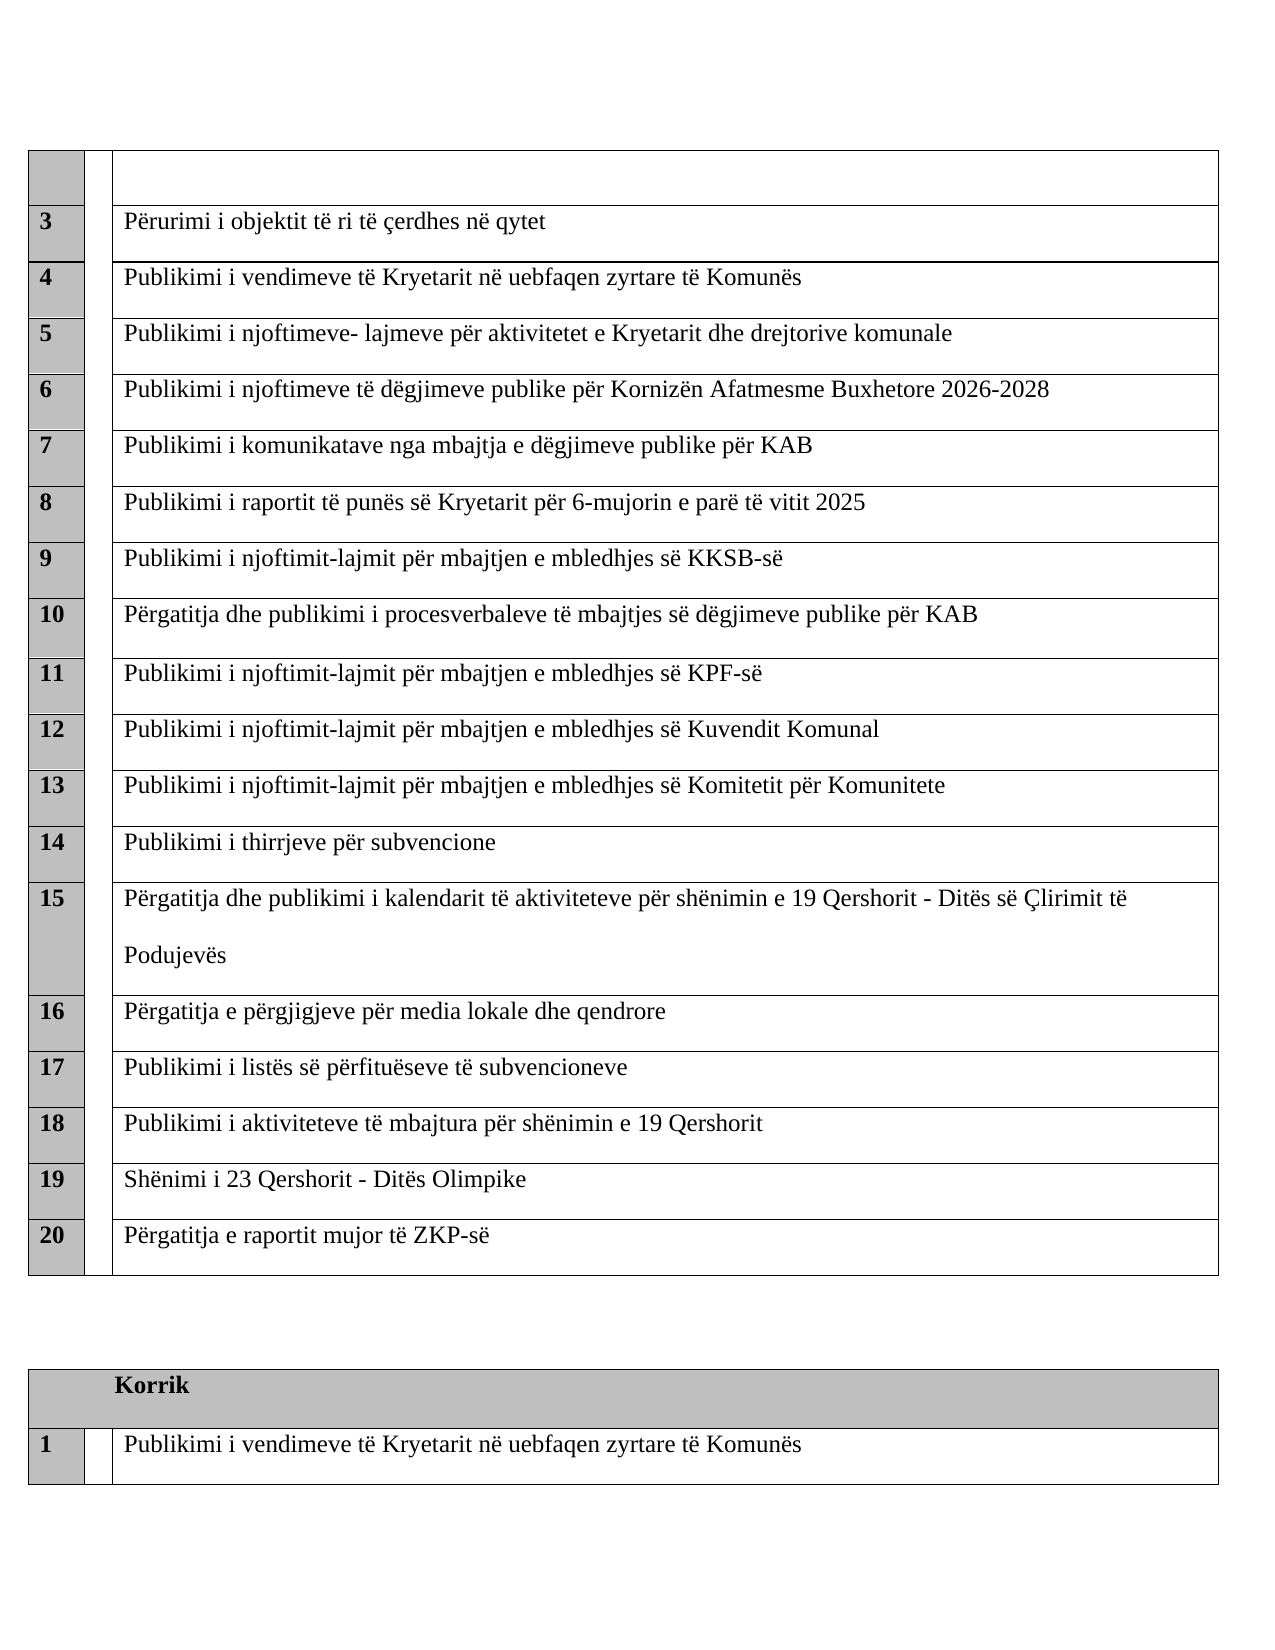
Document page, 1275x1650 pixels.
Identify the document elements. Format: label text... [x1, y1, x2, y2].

table_cell Publikimi i thirrjeve për subvencione [113, 827, 1218, 882]
table_cell 10 [29, 599, 84, 657]
table_cell Publikimi i njoftimeve të dëgjimeve publike për Kornizën Afatmesme Buxhetore 2026-2028 [113, 375, 1218, 429]
table_cell 16 [29, 996, 84, 1051]
table_cell Publikimi i vendimeve të Kryetarit në uebfaqen zyrtare të Komunës [113, 1429, 1218, 1484]
table_cell Publikimi i njoftimit-lajmit për mbajtjen e mbledhjes së Komitetit për Komunitete [113, 771, 1218, 826]
table_header [29, 1370, 84, 1428]
table_cell 18 [29, 1108, 84, 1163]
table_cell Përgatitja dhe publikimi i kalendarit të aktiviteteve për shënimin e 19 Qershorit - Ditës së Çlirimit të Podujevës [113, 883, 1218, 995]
table_cell 1 [29, 1429, 84, 1484]
table_cell 5 [29, 319, 84, 373]
table_cell 15 [29, 883, 84, 995]
table_cell 2 [29, 151, 84, 205]
table_cell Publikimi i listës së përfituëseve të subvencioneve [113, 1052, 1218, 1107]
table_cell Publikimi i aktiviteteve të mbajtura për shënimin e 19 Qershorit [113, 1108, 1218, 1163]
table_cell Publikimi i njoftimeve- lajmeve për aktivitetet e Kryetarit dhe drejtorive komunale [113, 319, 1218, 373]
table_cell 17 [29, 1052, 84, 1107]
table_cell Përgatitja e përgjigjeve për media lokale dhe qendrore [113, 996, 1218, 1051]
table_cell 9 [29, 543, 84, 598]
table_cell 14 [29, 827, 84, 882]
table_cell 19 [29, 1164, 84, 1219]
table_cell Publikimi i njoftimit-lajmit për mbajtjen e mbledhjes së KKSB-së [113, 543, 1218, 598]
table_cell Shënimi i 23 Qershorit - Ditës Olimpike [113, 1164, 1218, 1219]
table_cell 3 [29, 206, 84, 261]
table_cell Përgatitja e raportit mujor të ZKP-së [113, 1220, 1218, 1275]
table_cell Përurimi i objektit të ri të çerdhes në qytet [113, 206, 1218, 261]
table_cell 12 [29, 715, 84, 769]
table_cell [113, 151, 1218, 205]
table_cell 7 [29, 431, 84, 486]
table_cell Publikimi i njoftimit-lajmit për mbajtjen e mbledhjes së KPF-së [113, 659, 1218, 713]
table_header Korrik [84, 1370, 206, 1428]
table_cell Publikimi i vendimeve të Kryetarit në uebfaqen zyrtare të Komunës [113, 263, 1218, 317]
table_cell 11 [29, 659, 84, 713]
table_cell 8 [29, 487, 84, 542]
table_header [206, 1370, 1218, 1428]
table_cell 20 [29, 1220, 84, 1275]
table_cell Publikimi i raportit të punës së Kryetarit për 6-mujorin e parë të vitit 2025 [113, 487, 1218, 542]
table_cell Publikimi i komunikatave nga mbajtja e dëgjimeve publike për KAB [113, 431, 1218, 486]
table_cell 6 [29, 375, 84, 429]
table_cell Publikimi i njoftimit-lajmit për mbajtjen e mbledhjes së Kuvendit Komunal [113, 715, 1218, 769]
table_cell 4 [29, 263, 84, 317]
table_cell 13 [29, 771, 84, 826]
table_cell [85, 1429, 112, 1484]
table_cell Përgatitja dhe publikimi i procesverbaleve të mbajtjes së dëgjimeve publike për KAB [113, 599, 1218, 657]
